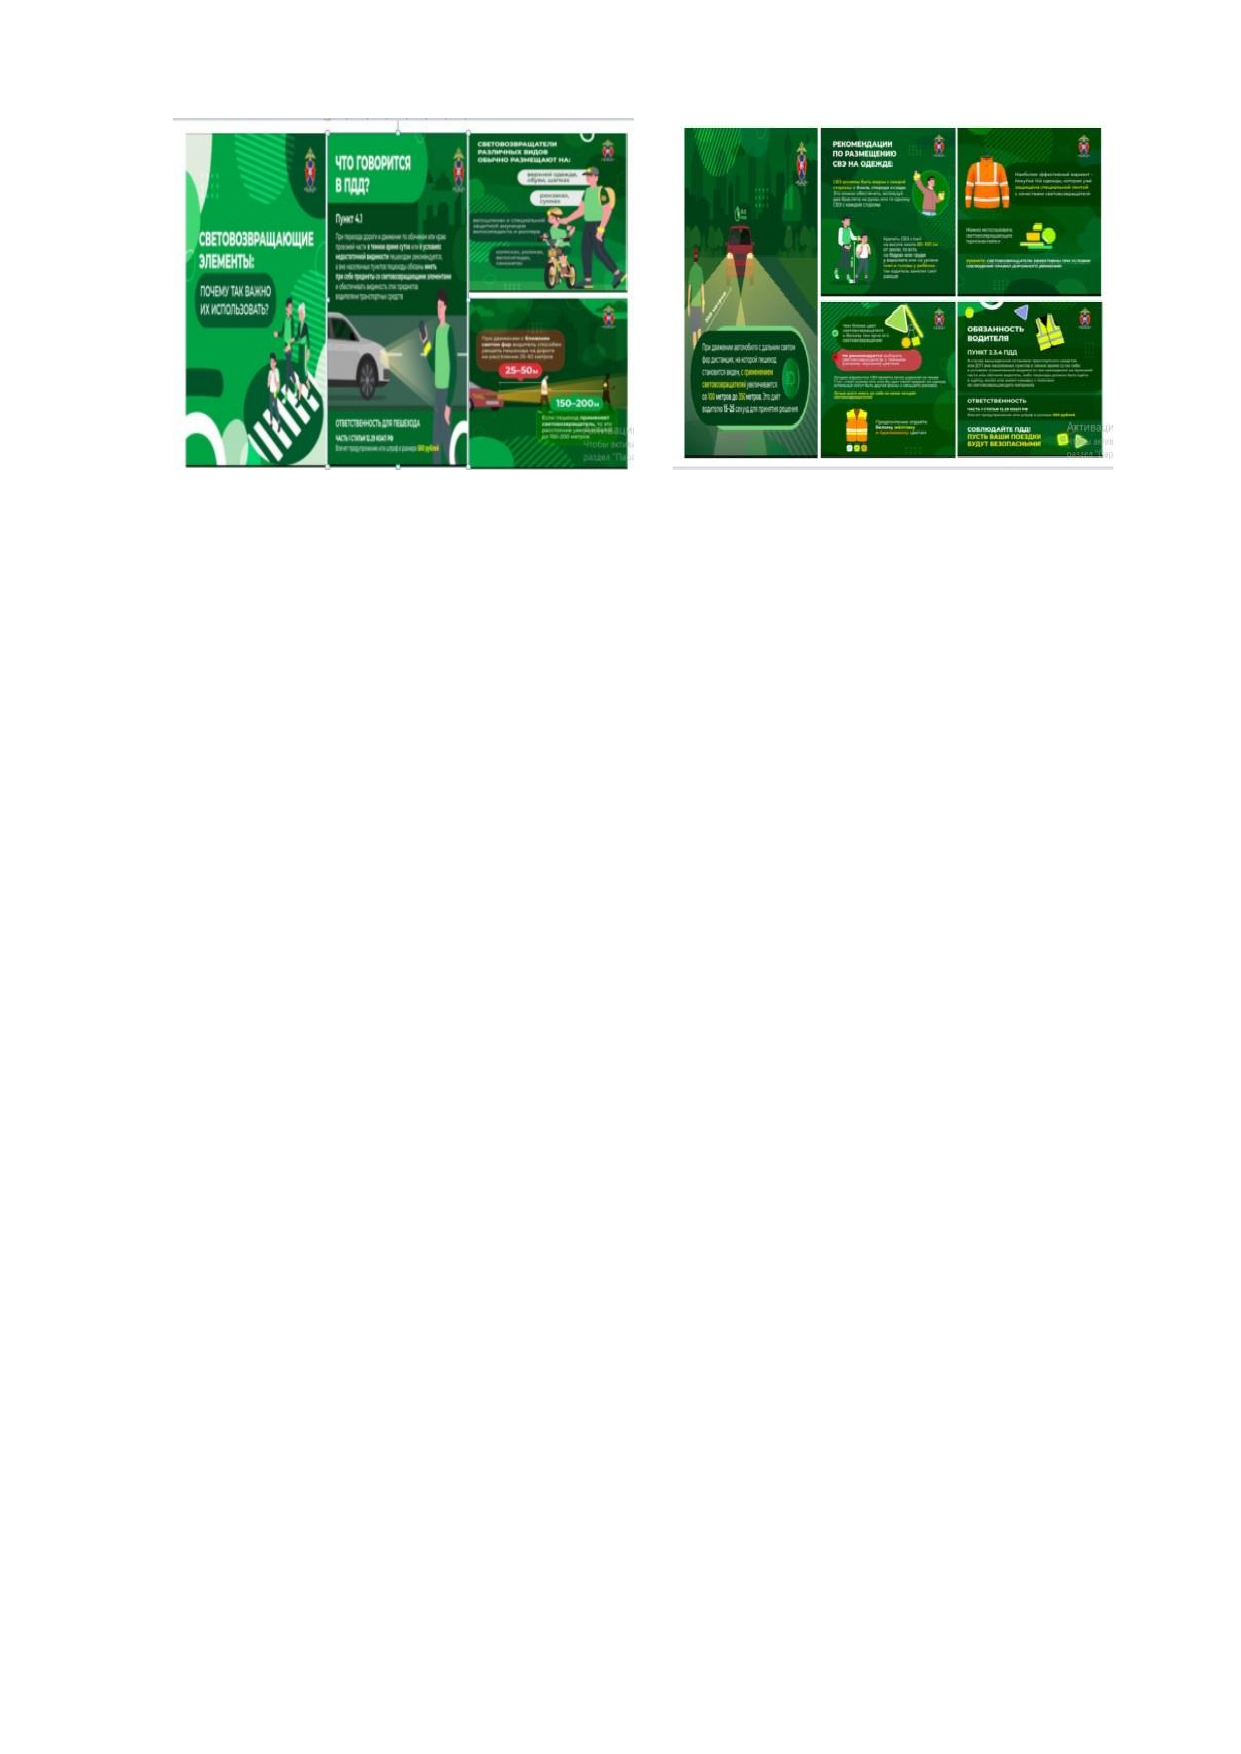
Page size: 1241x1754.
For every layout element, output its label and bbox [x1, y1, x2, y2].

picture [672, 121, 1114, 470]
picture [172, 118, 634, 470]
